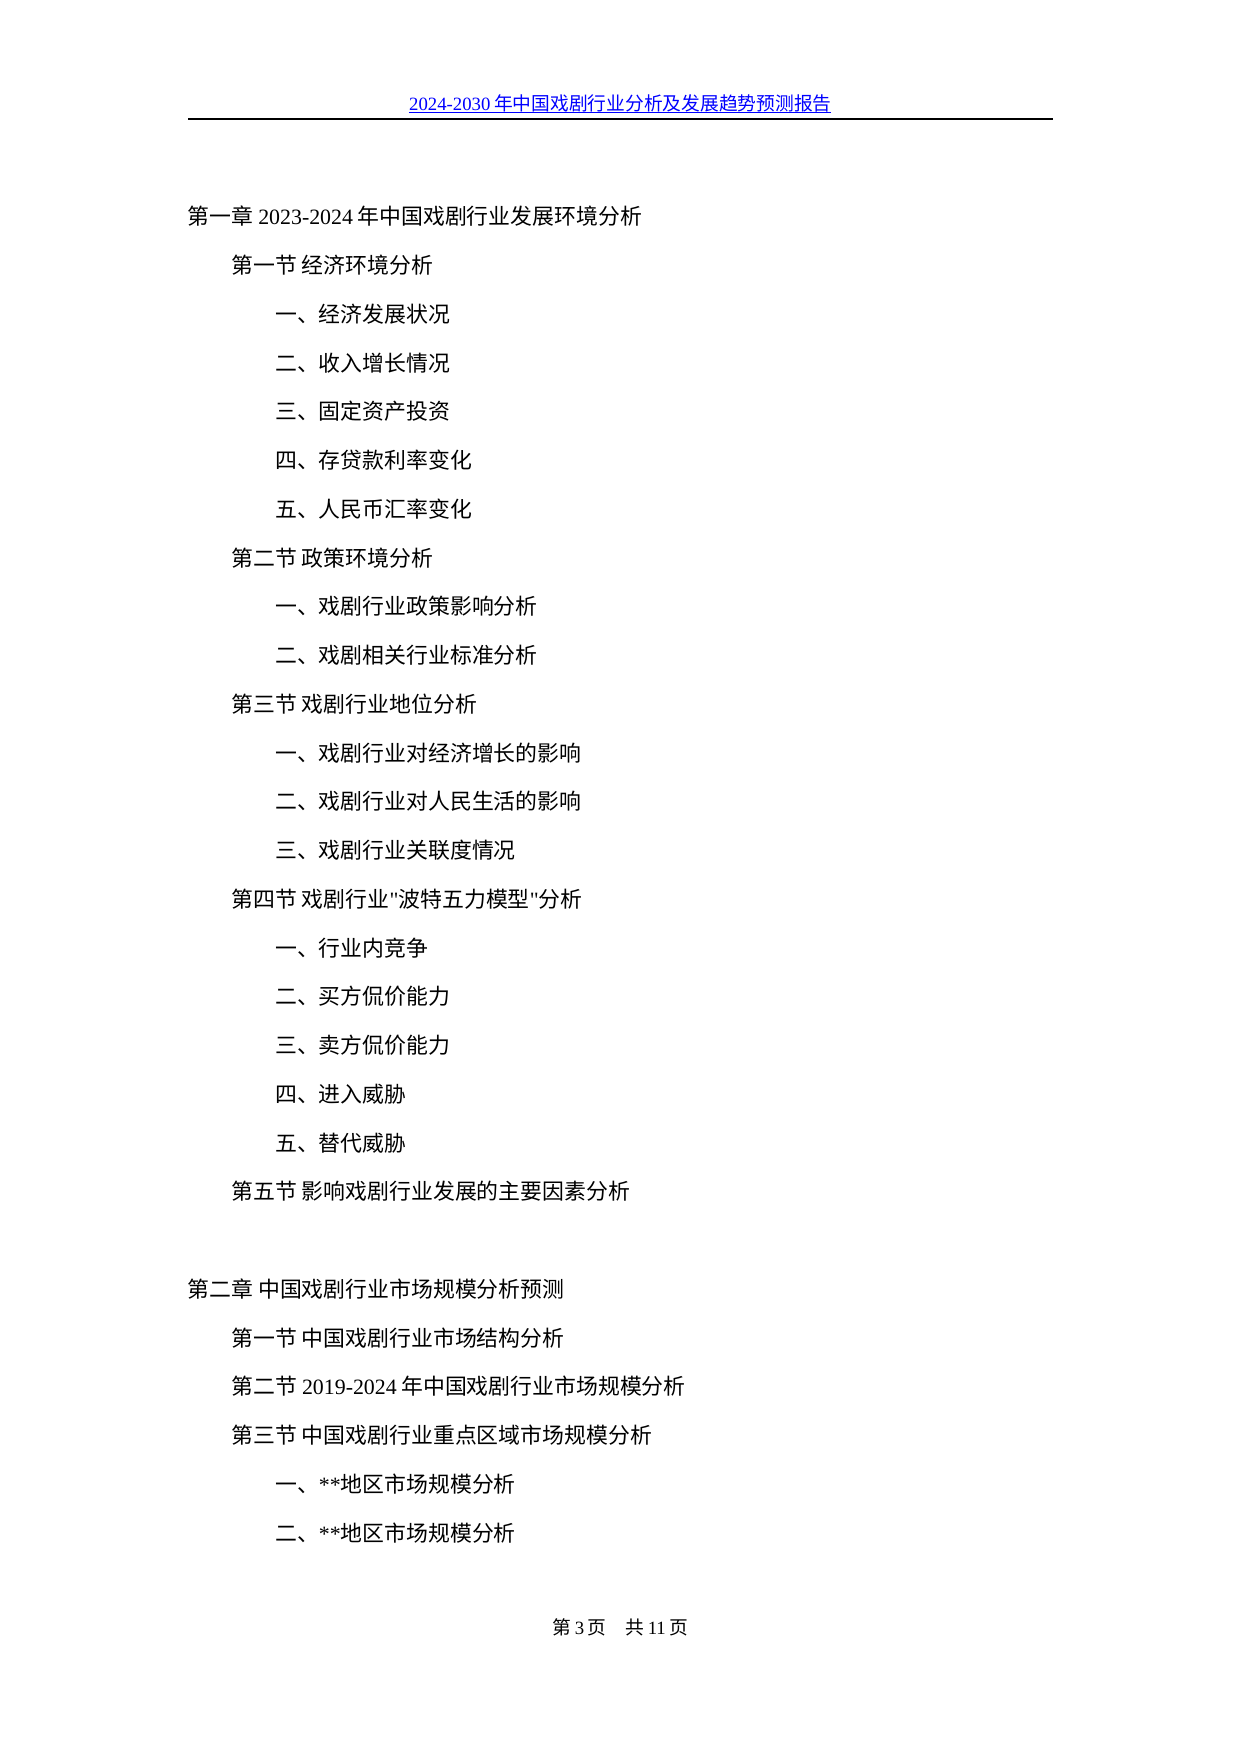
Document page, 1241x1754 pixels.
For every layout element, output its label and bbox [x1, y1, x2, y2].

text [187, 150, 1053, 1548]
